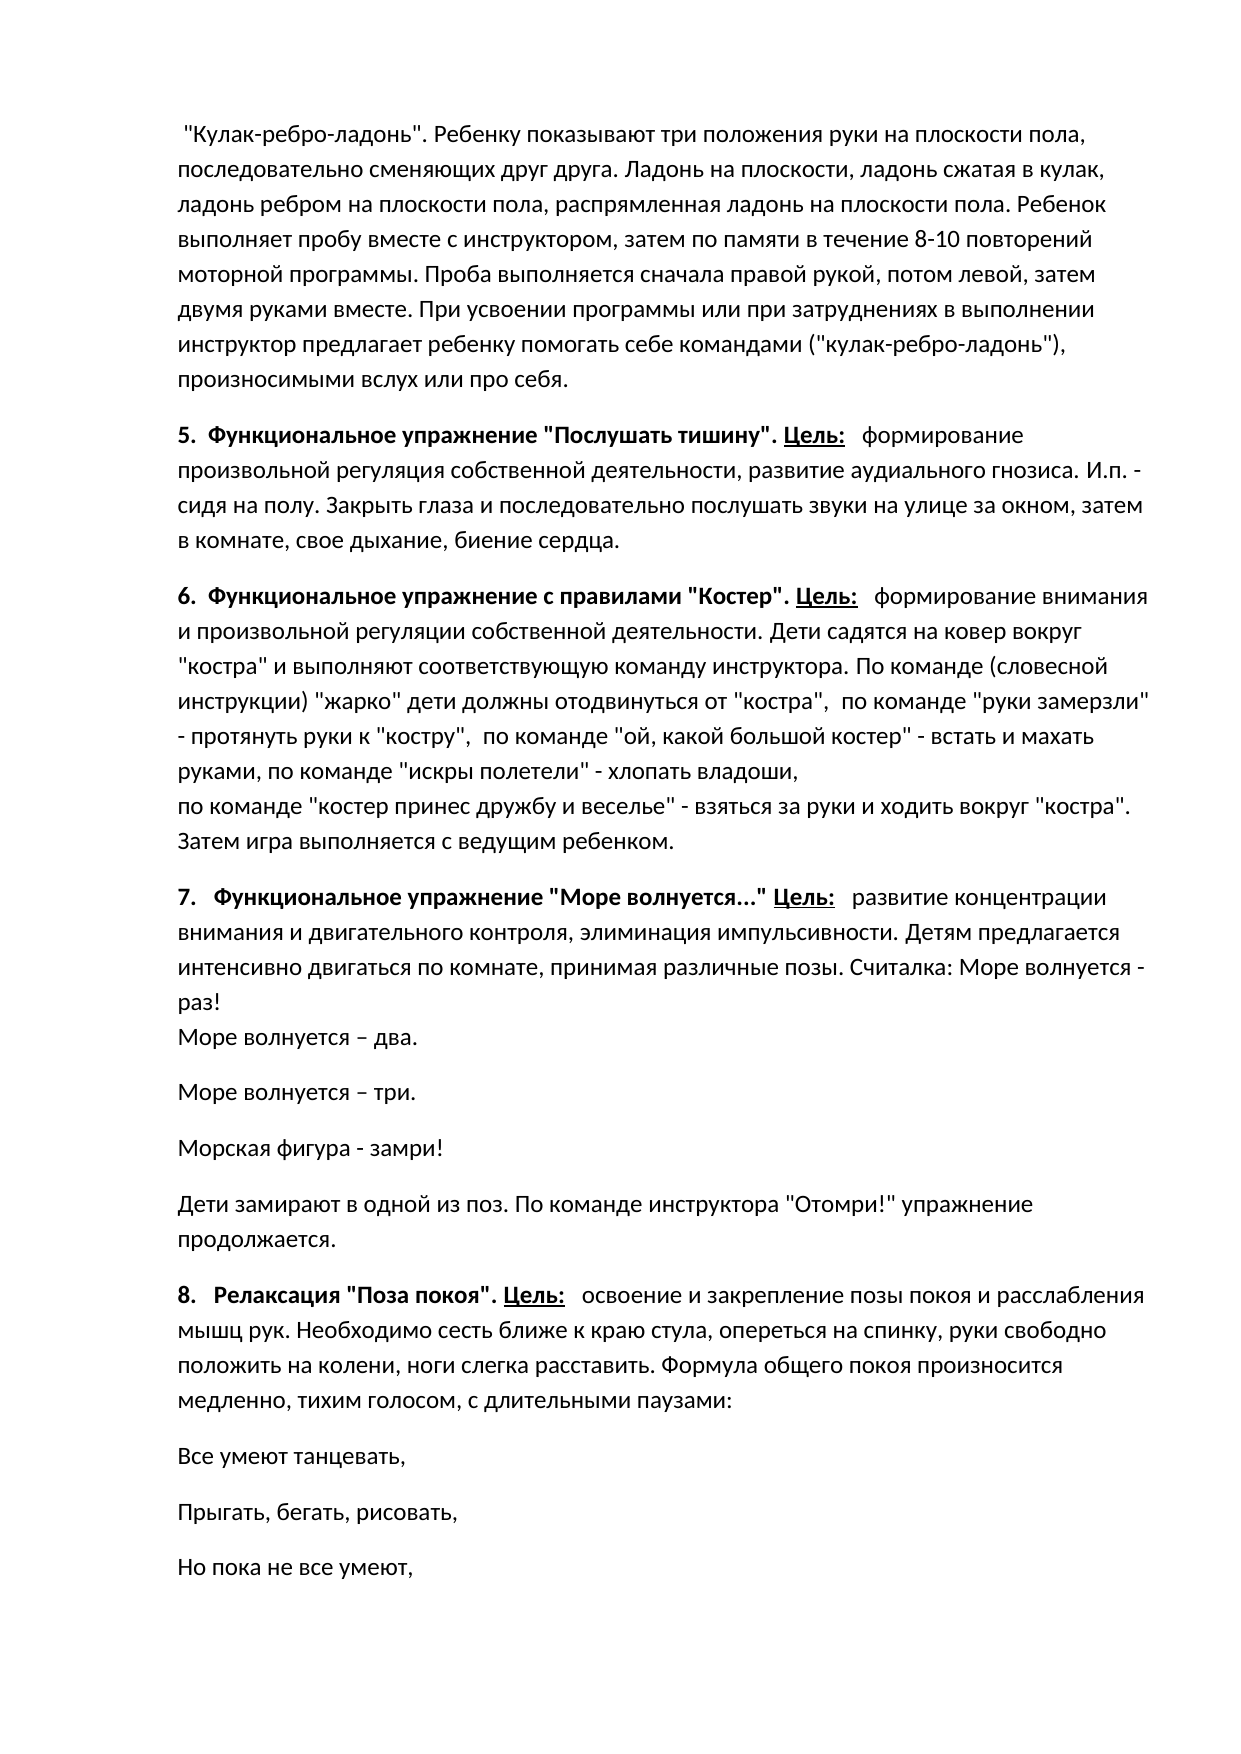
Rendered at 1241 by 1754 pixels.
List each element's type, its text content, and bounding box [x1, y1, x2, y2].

text Прыгать, бегать, рисовать, [177, 1496, 1152, 1526]
text Все умеют танцевать, [177, 1440, 1152, 1470]
text "Кулак-ребро-ладонь". Ребенку показывают три положения руки на плоскости пола, последовательно сменяющих друг друга. Ладонь на плоскости, ладонь сжатая в кулак, ладонь ребром на плоскости пола, распрямленная ладонь на плоскости пола. Ребенок выполняет пробу вместе с инструктором, затем по памяти в течение 8-10 повторений моторной программы. Проба выполняется сначала правой рукой, потом левой, затем двумя руками вместе. При усвоении программы или при затруднениях в выполнении инструктор предлагает ребенку помогать себе командами ("кулак-ребро-ладонь"), произносимыми вслух или про себя. [177, 118, 1152, 394]
text 5. Функциональное упражнение "Послушать тишину". Цель: формирование произвольной регуляция собственной деятельности, развитие аудиального гнозиса. И.п. - сидя на полу. Закрыть глаза и последовательно послушать звуки на улице за окном, затем в комнате, свое дыхание, биение сердца. [177, 419, 1152, 554]
text 7. Функциональное упражнение "Море волнуется..." Цель: развитие концентрации внимания и двигательного контроля, элиминация импульсивности. Детям предлагается интенсивно двигаться по комнате, принимая различные позы. Считалка: Море волнуется - раз! Море волнуется – два. [177, 881, 1152, 1051]
text Морская фигура - замри! [177, 1132, 1152, 1163]
text 8. Релаксация "Поза покоя". Цель: освоение и закрепление позы покоя и расслабления мышц рук. Необходимо сесть ближе к краю стула, опереться на спинку, руки свободно положить на колени, ноги слегка расставить. Формула общего покоя произносится медленно, тихим голосом, с длительными паузами: [177, 1279, 1152, 1414]
text Море волнуется – три. [177, 1076, 1152, 1107]
text Дети замирают в одной из поз. По команде инструктора "Отомри!" упражнение продолжается. [177, 1188, 1152, 1254]
text Но пока не все умеют, [177, 1551, 1152, 1582]
text 6. Функциональное упражнение с правилами "Костер". Цель: формирование внимания и произвольной регуляции собственной деятельности. Дети садятся на ковер вокруг "костра" и выполняют соответствующую команду инструктора. По команде (словесной инструкции) "жарко" дети должны отодвинуться от "костра", по команде "руки замерзли" - протянуть руки к "костру", по команде "ой, какой большой костер" - встать и махать руками, по команде "искры полетели" - хлопать владоши, по команде "костер принес дружбу и веселье" - взяться за руки и ходить вокруг "костра". Затем игра выполняется с ведущим ребенком. [177, 580, 1152, 855]
